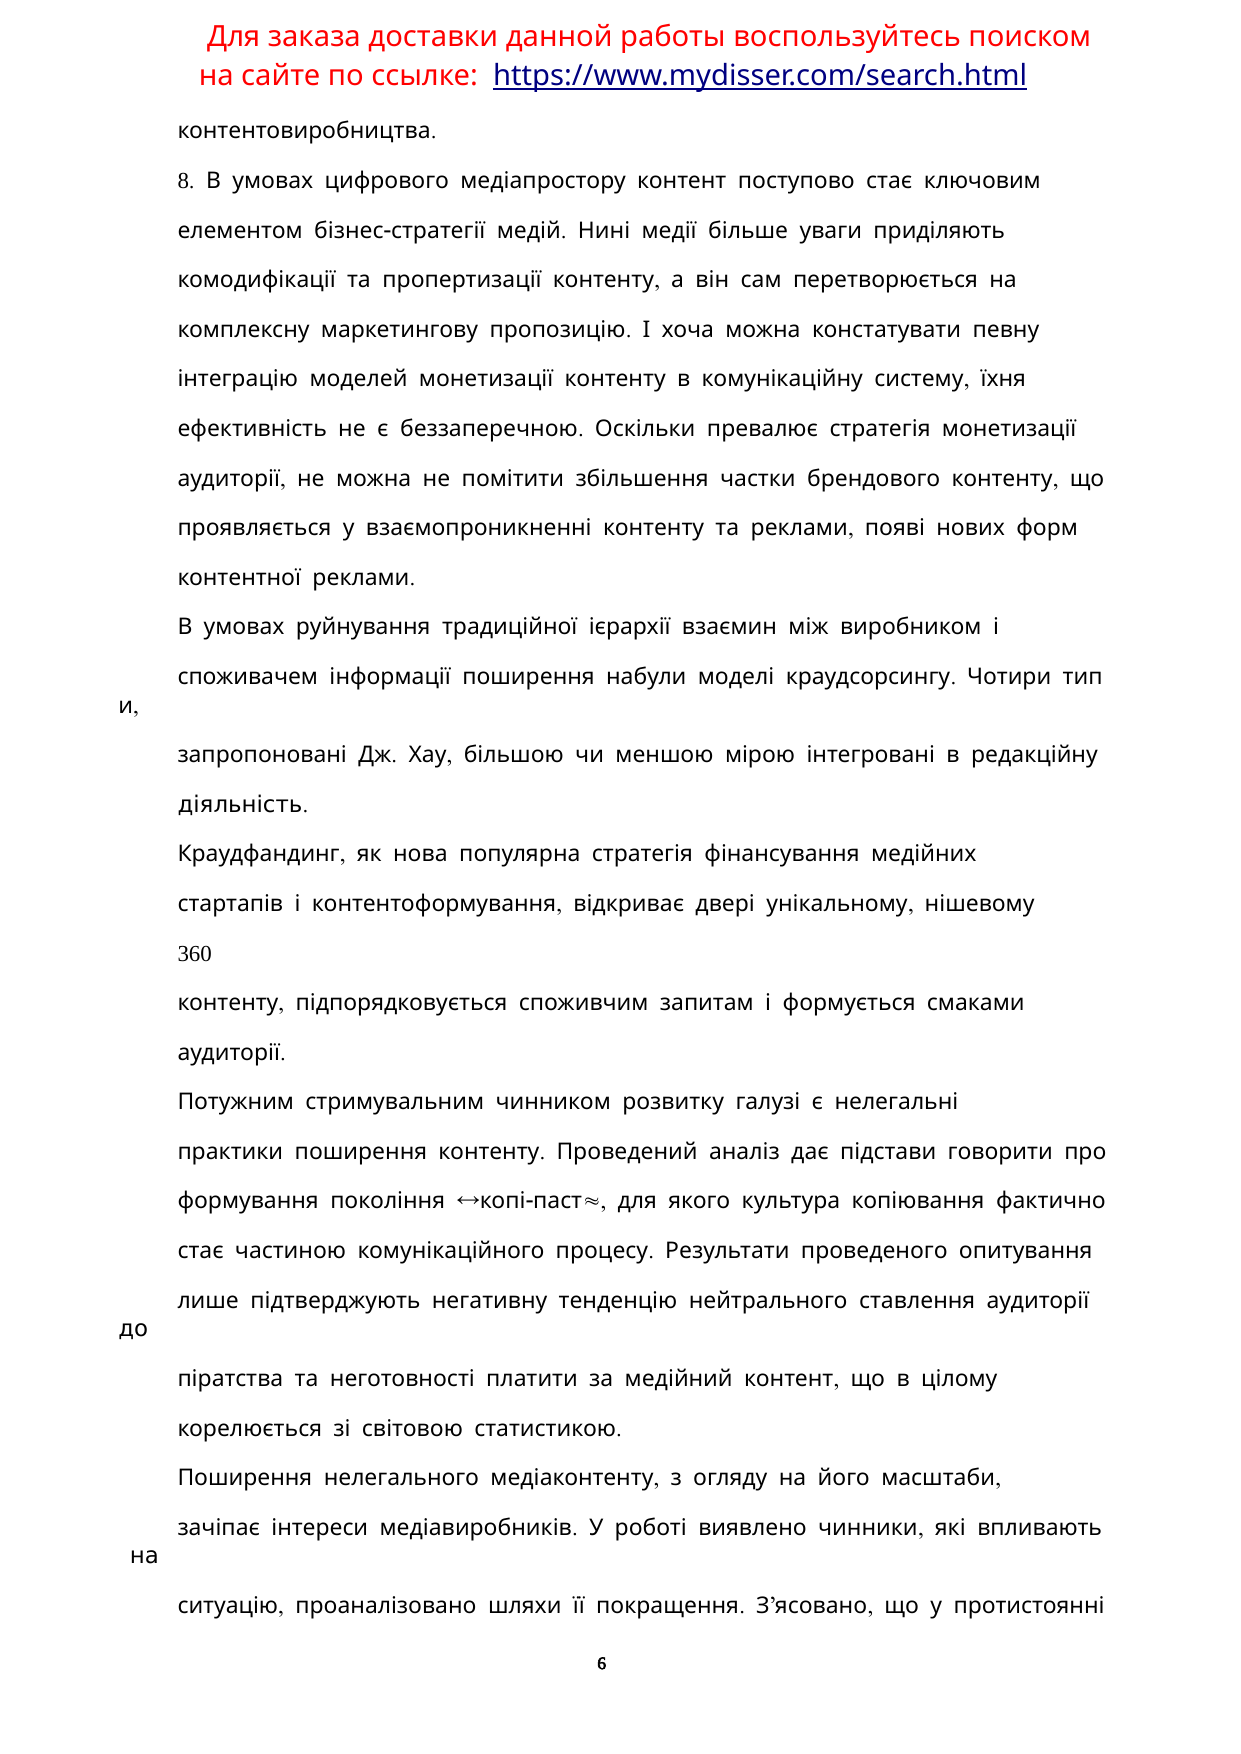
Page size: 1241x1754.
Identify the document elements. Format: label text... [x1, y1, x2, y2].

text аудиторії [118, 1036, 1107, 1065]
text Потужнимстримувальнимчинникомрозвиткугалузієнелегальні [118, 1086, 1107, 1114]
text  [118, 937, 1107, 966]
text запропонованіДжХаубільшоючименшоюміроюінтегрованівредакційну [118, 739, 1107, 767]
text практикипоширенняконтентуПроведенийаналіздаєпідставиговоритипро [118, 1135, 1107, 1164]
text Краудфандингякновапопулярнастратегіяфінансуваннямедійних [118, 838, 1107, 867]
text лишепідтверджуютьнегативнутенденціюнейтральногоставленняаудиторіїдо [118, 1284, 1107, 1342]
text елементомбізнесстратегіїмедійНинімедіїбільшеувагиприділяють [118, 214, 1107, 243]
text Вумовахцифровогомедіапросторуконтентпоступовостаєключовим [118, 164, 1107, 193]
text формуванняпоколіннякопіпастдляякогокультуракопіюванняфактично [118, 1185, 1107, 1214]
text Вумовахруйнуваннятрадиційноїієрархіївзаєминміжвиробникомі [118, 611, 1107, 639]
text Поширеннянелегальногомедіаконтентузоглядунайогомасштаби [118, 1462, 1107, 1490]
text ефективністьнеєбеззаперечноюОскількипревалюєстратегіямонетизації [118, 412, 1107, 441]
text комодифікаціїтапропертизаціїконтентуавінсамперетворюєтьсяна [118, 264, 1107, 292]
text діяльність [118, 788, 1107, 817]
text контентноїреклами [118, 561, 1107, 590]
text контентовиробництва [118, 115, 1107, 144]
text споживачемінформаціїпоширеннянабулимоделікраудсорсингуЧотиритипи [118, 660, 1107, 718]
text піратстватанеготовностіплатитизамедійнийконтентщовцілому [118, 1362, 1107, 1391]
text аудиторіїнеможнанепомітитизбільшеннячасткибрендовогоконтентущо [118, 462, 1107, 491]
text комплекснумаркетинговупропозиціюІхочаможнаконстатуватипевну [118, 313, 1107, 342]
text інтеграціюмоделеймонетизаціїконтентувкомунікаційнусистемуїхня [118, 363, 1107, 392]
text контентупідпорядковуєтьсяспоживчимзапитаміформуєтьсясмаками [118, 987, 1107, 1015]
text ситуаціюпроаналізованошляхиїїпокращенняЗ’ясованощоупротистоянні [118, 1589, 1107, 1618]
text корелюєтьсязісвітовоюстатистикою [118, 1412, 1107, 1441]
text стаєчастиноюкомунікаційногопроцесуРезультатипроведеногоопитування [118, 1234, 1107, 1263]
text зачіпаєінтересимедіавиробниківУроботівиявленочинникияківпливаютьна [118, 1511, 1107, 1569]
text стартапівіконтентоформуваннявідкриваєдверіунікальномунішевому [118, 887, 1107, 916]
text проявляєтьсяувзаємопроникненніконтентутарекламипоявіновихформ [118, 512, 1107, 540]
